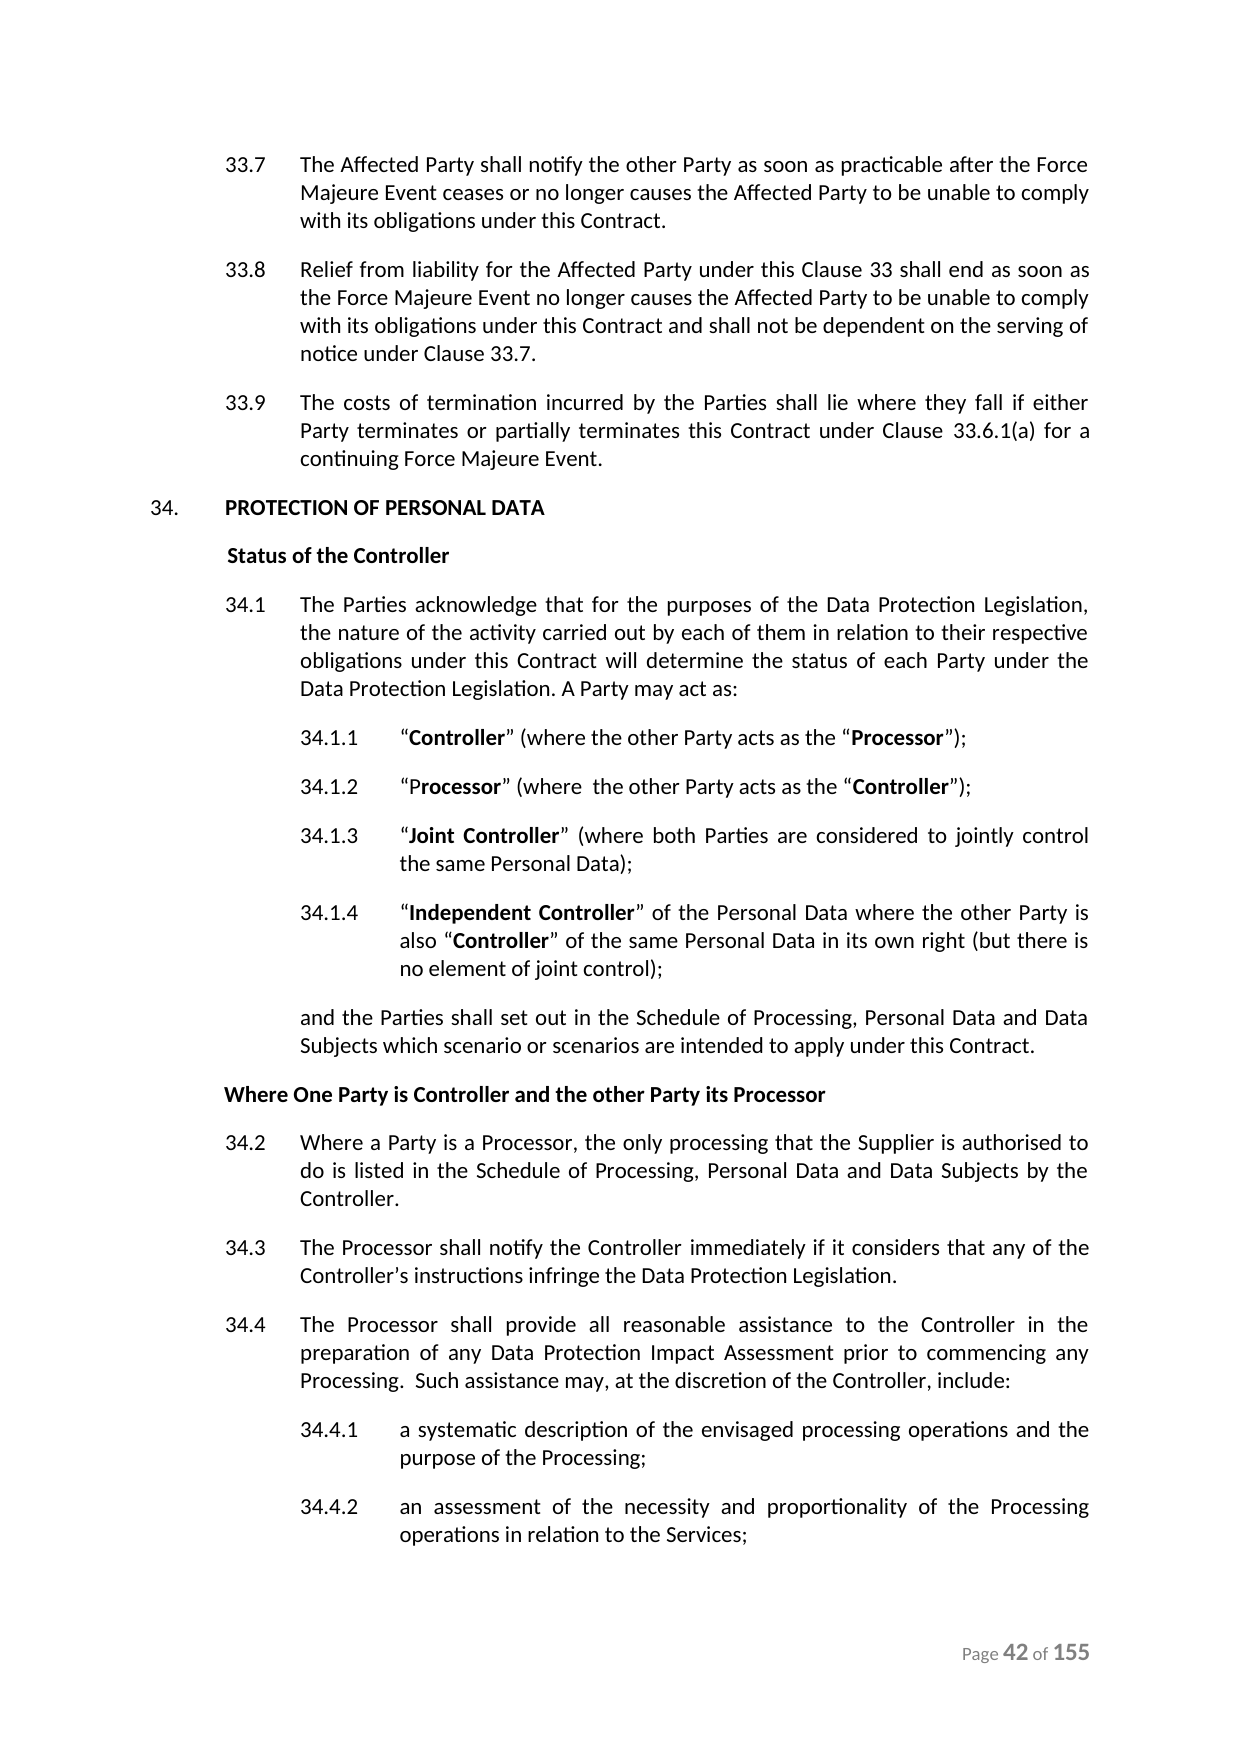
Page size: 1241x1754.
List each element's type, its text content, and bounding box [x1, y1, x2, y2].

subtitle The costs of termination incurred by the Parties shall lie where they fall if either Party terminates or partially terminates this Contract under Clause 33.6.1(a) for a continuing Force Majeure Event. [225, 388, 1090, 472]
subtitle “Controller” (where the other Party acts as the “Processor”); [300, 723, 1090, 751]
subtitle and the Parties shall set out in the Schedule of Processing, Personal Data and Data Subjects which scenario or scenarios are intended to apply under this Contract. [300, 1003, 1090, 1059]
subtitle “Independent Controller” of the Personal Data where the other Party is also “Controller” of the same Personal Data in its own right (but there is no element of joint control); [300, 898, 1090, 982]
subtitle The Parties acknowledge that for the purposes of the Data Protection Legislation, the nature of the activity carried out by each of them in relation to their respective obligations under this Contract will determine the status of each Party under the Data Protection Legislation. A Party may act as: [225, 590, 1090, 702]
subtitle “Processor” (where the other Party acts as the “Controller”); [300, 772, 1090, 800]
subtitle Protection of Personal Data [150, 493, 1090, 521]
subtitle an assessment of the necessity and proportionality of the Processing operations in relation to the Services; [300, 1492, 1090, 1548]
subtitle The Affected Party shall notify the other Party as soon as practicable after the Force Majeure Event ceases or no longer causes the Affected Party to be unable to comply with its obligations under this Contract. [225, 150, 1090, 234]
subtitle Status of the Controller [150, 542, 1090, 569]
subtitle a systematic description of the envisaged processing operations and the purpose of the Processing; [300, 1415, 1090, 1471]
subtitle The Processor shall notify the Controller immediately if it considers that any of the Controller’s instructions infringe the Data Protection Legislation. [225, 1233, 1090, 1289]
subtitle “Joint Controller” (where both Parties are considered to jointly control the same Personal Data); [300, 821, 1090, 877]
subtitle Where a Party is a Processor, the only processing that the Supplier is authorised to do is listed in the Schedule of Processing, Personal Data and Data Subjects by the Controller. [225, 1128, 1090, 1213]
subtitle The Processor shall provide all reasonable assistance to the Controller in the preparation of any Data Protection Impact Assessment prior to commencing any Processing. Such assistance may, at the discretion of the Controller, include: [225, 1310, 1090, 1394]
subtitle Relief from liability for the Affected Party under this Clause 33 shall end as soon as the Force Majeure Event no longer causes the Affected Party to be unable to comply with its obligations under this Contract and shall not be dependent on the serving of notice under Clause 33.7. [225, 255, 1090, 367]
text Where One Party is Controller and the other Party its Processor [224, 1080, 1090, 1108]
